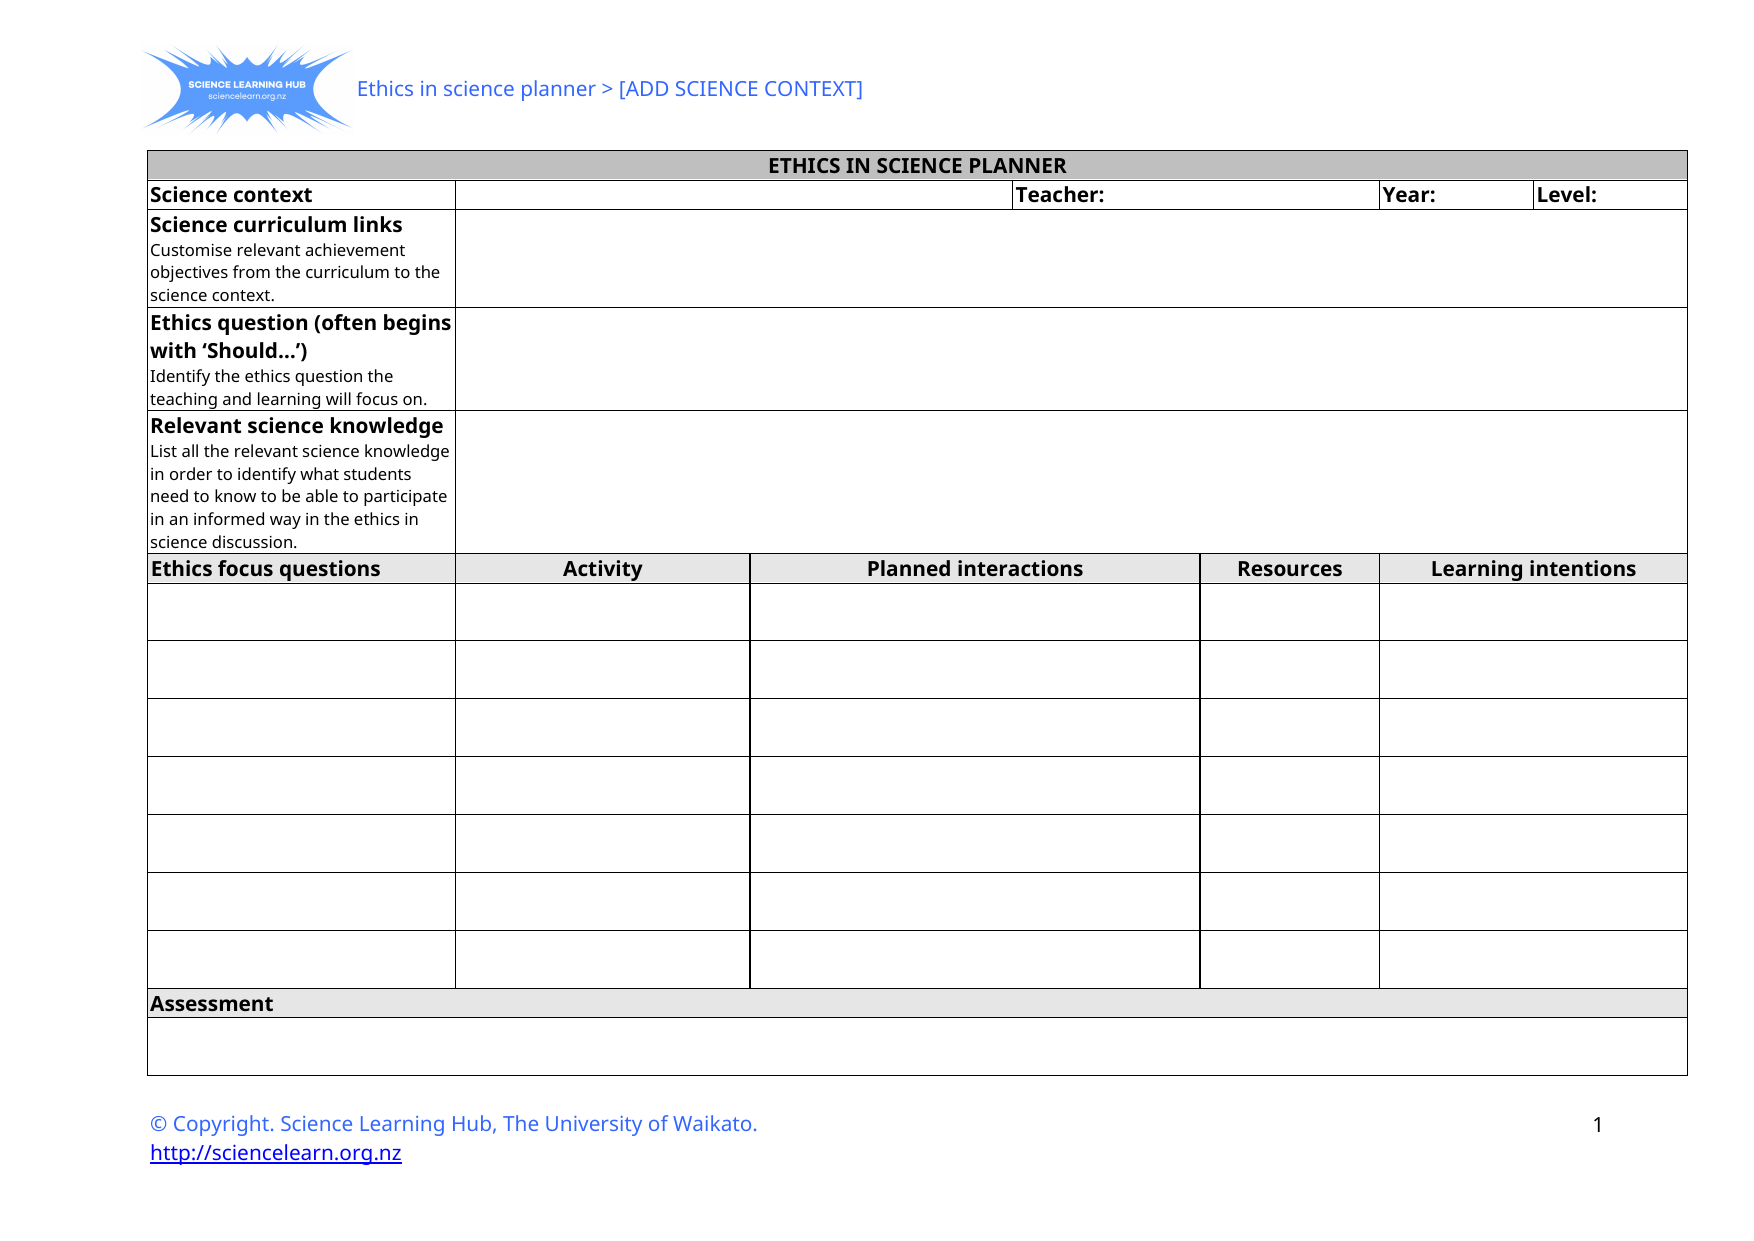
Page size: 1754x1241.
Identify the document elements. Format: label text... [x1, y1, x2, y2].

table_cell [456, 931, 749, 988]
table_cell [456, 210, 1687, 307]
table_cell Planned interactions [751, 554, 1199, 582]
table_cell [456, 411, 1687, 553]
table_cell Relevant science knowledge List all the relevant science knowledge in order to identify what students need to know to be able to participate in an informed way in the ethics in science discussion. [148, 411, 455, 553]
table_cell [456, 699, 749, 756]
table_cell [751, 757, 1199, 814]
table_cell [1201, 641, 1379, 698]
table_cell [148, 641, 455, 698]
table_cell [751, 584, 1199, 640]
table_cell [148, 931, 455, 988]
table_cell [1380, 873, 1687, 930]
table_cell .Ethics focus questions [148, 554, 455, 582]
table_cell [148, 873, 455, 930]
table_cell [456, 584, 749, 640]
table_cell Science context [148, 181, 455, 209]
table_cell Year: [1380, 181, 1533, 209]
table_cell [1201, 584, 1379, 640]
table_cell Assessment [148, 989, 1687, 1017]
table_cell [751, 641, 1199, 698]
table_cell [456, 308, 1687, 410]
table_cell [456, 815, 749, 872]
table_cell [456, 181, 1012, 209]
table_cell [456, 757, 749, 814]
table_cell [1201, 699, 1379, 756]
picture [141, 43, 354, 135]
table_cell Ethics question (often begins with ‘Should…’) Identify the ethics question the teaching and learning will focus on. [148, 308, 455, 410]
table_header ETHICS IN SCIENCE PLANNER [148, 151, 1687, 179]
table_cell [1380, 584, 1687, 640]
table_cell Activity [456, 554, 749, 582]
table_cell [751, 699, 1199, 756]
table_cell [148, 757, 455, 814]
table_cell Level: [1534, 181, 1687, 209]
table_cell [1380, 699, 1687, 756]
table_cell [1201, 757, 1379, 814]
table_cell [1380, 815, 1687, 872]
table_cell [751, 873, 1199, 930]
table_cell Resources [1201, 554, 1379, 582]
table_cell [148, 1018, 1687, 1075]
table_cell [1380, 931, 1687, 988]
table_cell Science curriculum links Customise relevant achievement objectives from the curriculum to the science context. [148, 210, 455, 307]
table_cell [148, 815, 455, 872]
table_cell [1201, 931, 1379, 988]
table_cell [148, 584, 455, 640]
table_cell Teacher: [1013, 181, 1379, 209]
table_cell [751, 931, 1199, 988]
table_cell [456, 873, 749, 930]
table_cell [751, 815, 1199, 872]
table_cell [1380, 641, 1687, 698]
table_cell [1201, 815, 1379, 872]
table_cell [456, 641, 749, 698]
table_cell [1201, 873, 1379, 930]
table_cell [148, 699, 455, 756]
table_cell Learning intentions [1380, 554, 1687, 582]
table_cell [1380, 757, 1687, 814]
